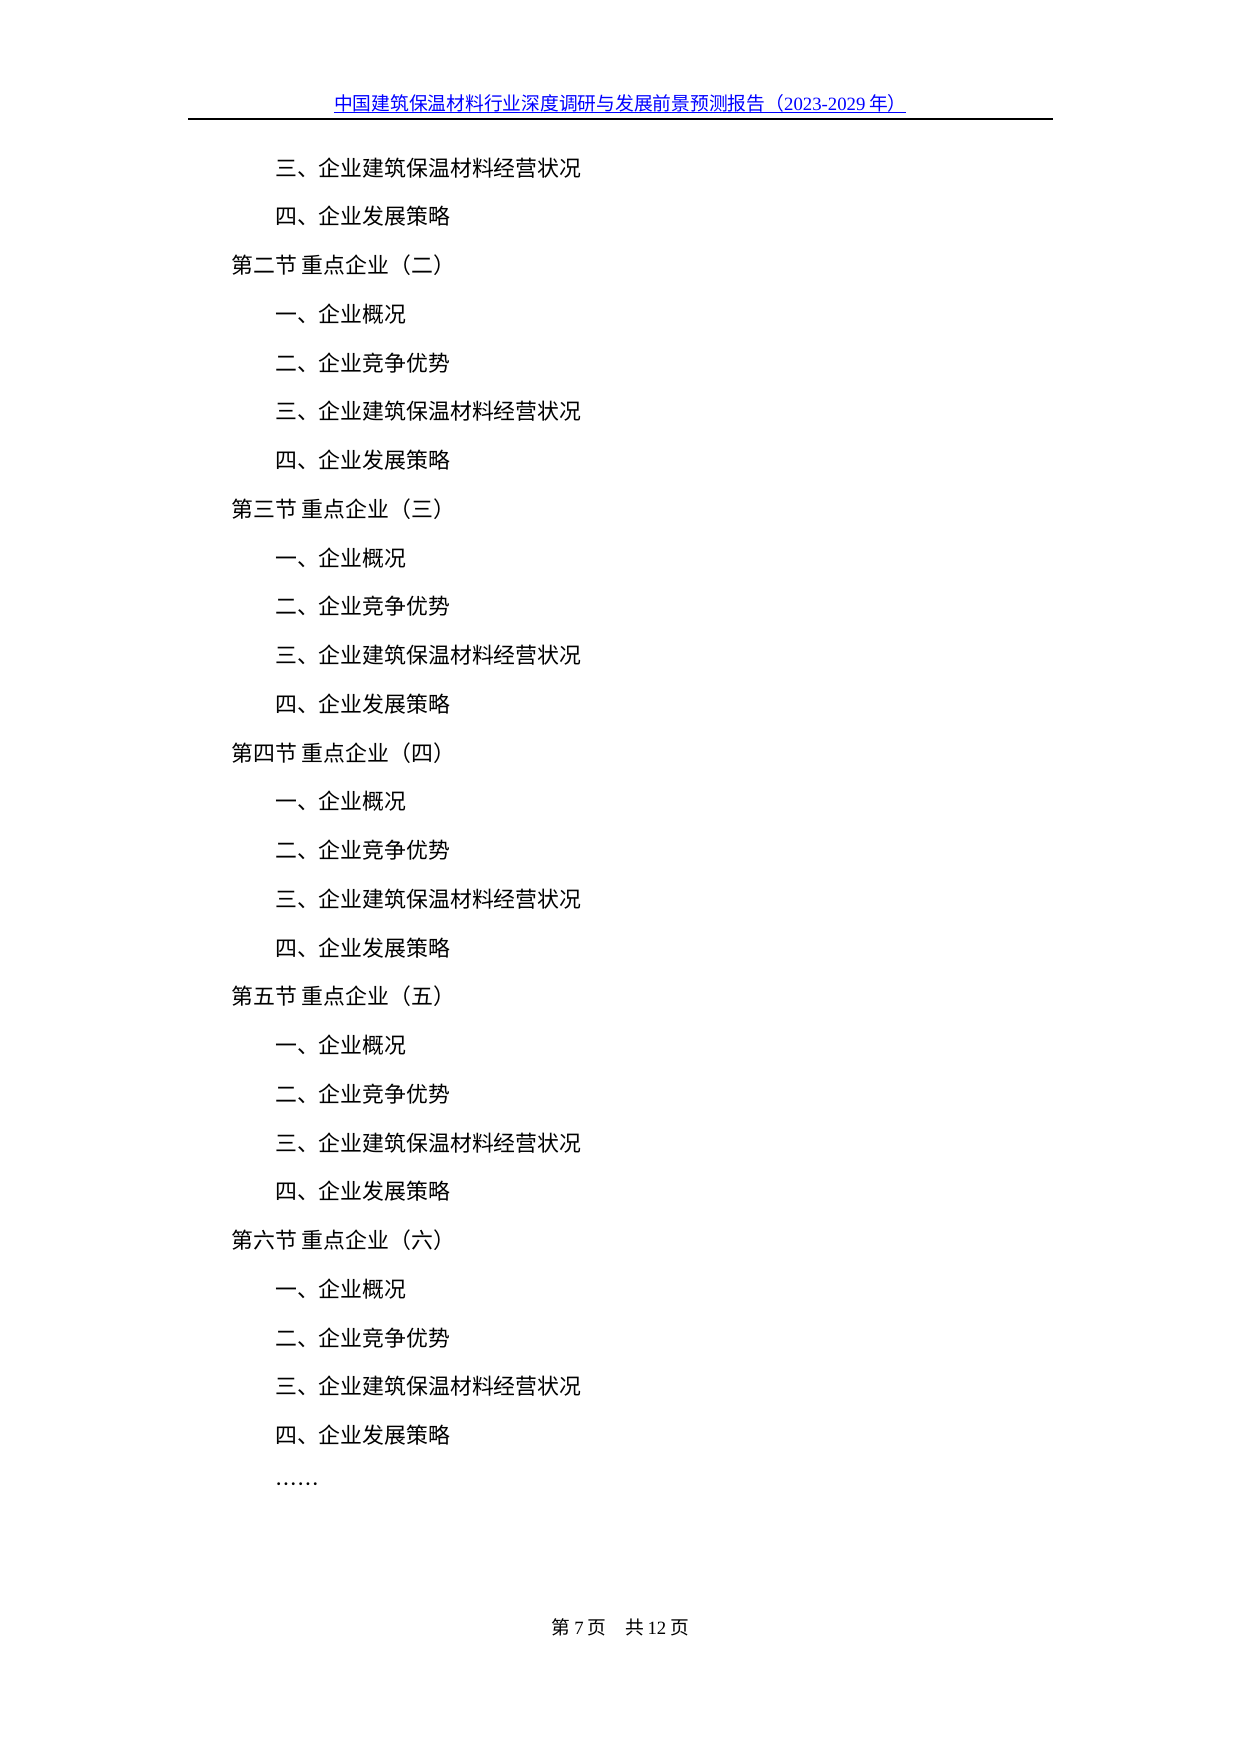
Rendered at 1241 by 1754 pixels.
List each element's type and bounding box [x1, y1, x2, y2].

text [187, 150, 1053, 1499]
